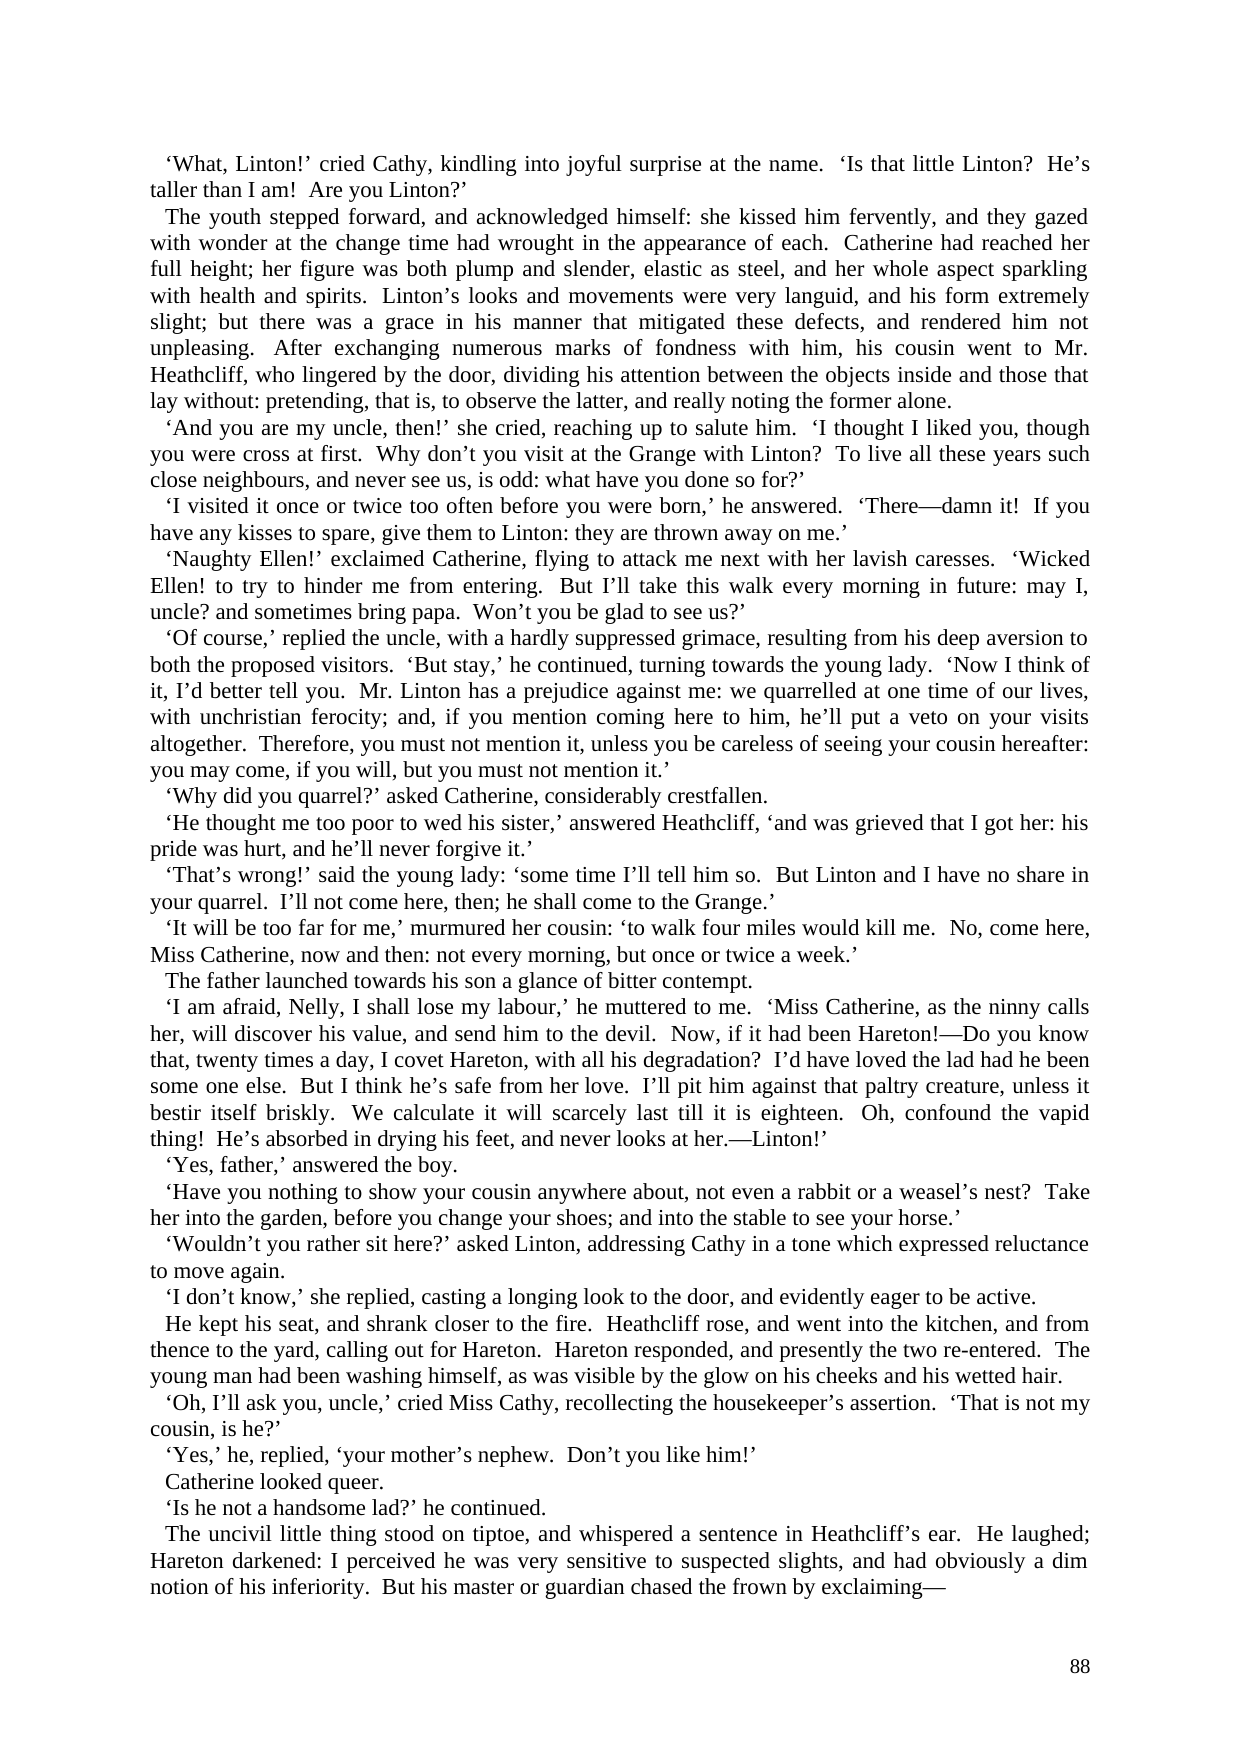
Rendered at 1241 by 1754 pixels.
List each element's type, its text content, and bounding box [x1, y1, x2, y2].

text ‘Oh, I’ll ask you, uncle,’ cried Miss Cathy, recollecting the housekeeper’s assertion. ‘That is not my cousin, is he?’ [150, 1389, 1090, 1441]
text ‘And you are my uncle, then!’ she cried, reaching up to salute him. ‘I thought I liked you, though you were cross at first. Why don’t you visit at the Grange with Linton? To live all these years such close neighbours, and never see us, is odd: what have you done so for?’ [150, 413, 1090, 493]
text ‘Yes, father,’ answered the boy. [150, 1151, 1090, 1178]
text Catherine looked queer. [150, 1468, 1090, 1494]
text ‘I don’t know,’ she replied, casting a longing look to the door, and evidently eager to be active. [150, 1283, 1090, 1309]
text The uncivil little thing stood on tiptoe, and whispered a sentence in Heathcliff’s ear. He laughed; Hareton darkened: I perceived he was very sensitive to suspected slights, and had obviously a dim notion of his inferiority. But his master or guardian chased the frown by exclaiming— [150, 1520, 1090, 1599]
text He kept his seat, and shrank closer to the fire. Heathcliff rose, and went into the kitchen, and from thence to the yard, calling out for Hareton. Hareton responded, and presently the two re-entered. The young man had been washing himself, as was visible by the glow on his cheeks and his wetted hair. [150, 1309, 1090, 1389]
text ‘Yes,’ he, replied, ‘your mother’s nephew. Don’t you like him!’ [150, 1441, 1090, 1468]
text ‘Is he not a handsome lad?’ he continued. [150, 1494, 1090, 1520]
text ‘It will be too far for me,’ murmured her cousin: ‘to walk four miles would kill me. No, come here, Miss Catherine, now and then: not every morning, but once or twice a week.’ [150, 914, 1090, 967]
text ‘He thought me too poor to wed his sister,’ answered Heathcliff, ‘and was grieved that I got her: his pride was hurt, and he’ll never forgive it.’ [150, 809, 1090, 862]
text ‘Naughty Ellen!’ exclaimed Catherine, flying to attack me next with her lavish caresses. ‘Wicked Ellen! to try to hinder me from entering. But I’ll take this walk every morning in future: may I, uncle? and sometimes bring papa. Won’t you be glad to see us?’ [150, 545, 1090, 624]
text ‘Why did you quarrel?’ asked Catherine, considerably crestfallen. [150, 782, 1090, 809]
text The father launched towards his son a glance of bitter contempt. [150, 967, 1090, 993]
text ‘Wouldn’t you rather sit here?’ asked Linton, addressing Cathy in a tone which expressed reluctance to move again. [150, 1231, 1090, 1283]
text ‘I visited it once or twice too often before you were born,’ he answered. ‘There—damn it! If you have any kisses to spare, give them to Linton: they are thrown away on me.’ [150, 493, 1090, 545]
text ‘I am afraid, Nelly, I shall lose my labour,’ he muttered to me. ‘Miss Catherine, as the ninny calls her, will discover his value, and send him to the devil. Now, if it had been Hareton!—Do you know that, twenty times a day, I covet Hareton, with all his degradation? I’d have loved the lad had he been some one else. But I think he’s safe from her love. I’ll pit him against that paltry creature, unless it bestir itself briskly. We calculate it will scarcely last till it is eighteen. Oh, confound the vapid thing! He’s absorbed in drying his feet, and never looks at her.—Linton!’ [150, 993, 1090, 1151]
text The youth stepped forward, and acknowledged himself: she kissed him fervently, and they gazed with wonder at the change time had wrought in the appearance of each. Catherine had reached her full height; her figure was both plump and slender, elastic as steel, and her whole aspect sparkling with health and spirits. Linton’s looks and movements were very languid, and his form extremely slight; but there was a grace in his manner that mitigated these defects, and rendered him not unpleasing. After exchanging numerous marks of fondness with him, his cousin went to Mr. Heathcliff, who lingered by the door, dividing his attention between the objects inside and those that lay without: pretending, that is, to observe the latter, and really noting the former alone. [150, 203, 1090, 413]
text ‘That’s wrong!’ said the young lady: ‘some time I’ll tell him so. But Linton and I have no share in your quarrel. I’ll not come here, then; he shall come to the Grange.’ [150, 862, 1090, 914]
text ‘What, Linton!’ cried Cathy, kindling into joyful surprise at the name. ‘Is that little Linton? He’s taller than I am! Are you Linton?’ [150, 150, 1090, 203]
text ‘Have you nothing to show your cousin anywhere about, not even a rabbit or a weasel’s nest? Take her into the garden, before you change your shoes; and into the stable to see your horse.’ [150, 1178, 1090, 1231]
text ‘Of course,’ replied the uncle, with a hardly suppressed grimace, resulting from his deep aversion to both the proposed visitors. ‘But stay,’ he continued, turning towards the young lady. ‘Now I think of it, I’d better tell you. Mr. Linton has a prejudice against me: we quarrelled at one time of our lives, with unchristian ferocity; and, if you mention coming here to him, he’ll put a veto on your visits altogether. Therefore, you must not mention it, unless you be careless of seeing your cousin hereafter: you may come, if you will, but you must not mention it.’ [150, 624, 1090, 782]
